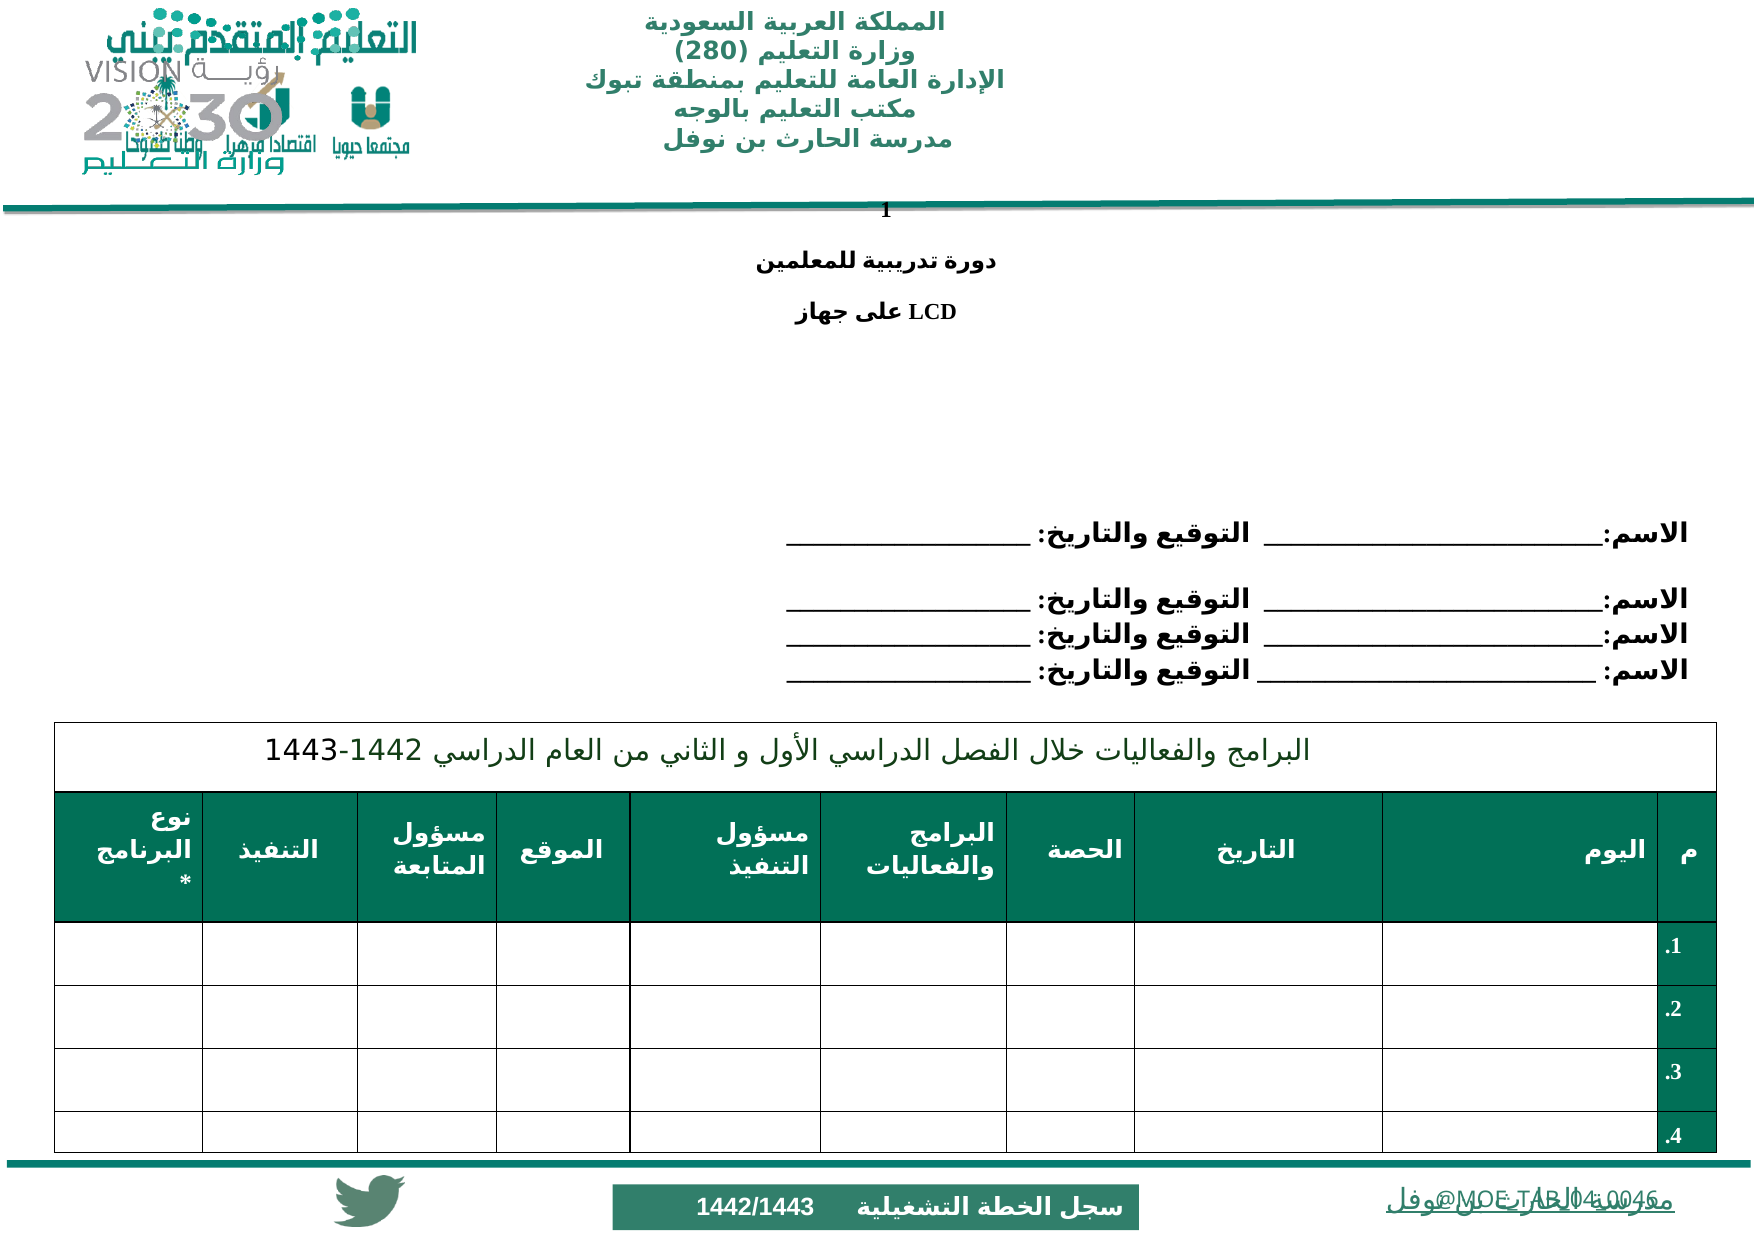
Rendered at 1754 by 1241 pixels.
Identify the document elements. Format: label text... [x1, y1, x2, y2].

table_cell [203, 1049, 357, 1111]
table_cell [821, 1049, 1006, 1111]
table_cell .4 [1658, 1112, 1716, 1152]
table_cell [358, 923, 496, 985]
table_cell [55, 923, 202, 985]
table_cell [55, 986, 202, 1048]
table_cell [55, 1112, 202, 1152]
table_cell [497, 986, 629, 1048]
table_cell نوع البرنامج * [55, 793, 202, 921]
table_cell [631, 1112, 820, 1152]
table_cell [1383, 923, 1657, 985]
table_cell [1007, 1049, 1134, 1111]
table_cell .2 [1658, 986, 1716, 1048]
table_cell الحصة [1007, 793, 1134, 921]
table_cell [1007, 923, 1134, 985]
table_cell [1135, 923, 1382, 985]
table_cell [631, 1049, 820, 1111]
table_cell [631, 923, 820, 985]
table_cell [358, 1112, 496, 1152]
table_cell التنفيذ [203, 793, 357, 921]
table_cell [497, 1112, 629, 1152]
table_cell [821, 986, 1006, 1048]
table_cell مسؤول التنفيذ [631, 793, 820, 921]
table_cell [821, 1112, 1006, 1152]
table_cell [821, 923, 1006, 985]
table_cell [203, 986, 357, 1048]
table_cell [203, 923, 357, 985]
table_cell [497, 1049, 629, 1111]
table_cell التاريخ [1135, 793, 1382, 921]
table_cell م [1658, 793, 1716, 921]
table_cell [1135, 1112, 1382, 1152]
table_cell [1383, 1049, 1657, 1111]
table_header [1383, 723, 1657, 791]
table_cell اليوم [1383, 793, 1657, 921]
picture [0, 0, 556, 220]
table_cell .3 [1658, 1049, 1716, 1111]
table_header [55, 723, 203, 791]
table_header [1657, 723, 1716, 791]
table_cell [1383, 986, 1657, 1048]
table_cell .1 [1658, 923, 1716, 985]
table_cell [1383, 1112, 1657, 1152]
table_cell [497, 923, 629, 985]
table_cell [1135, 986, 1382, 1048]
table_cell [1135, 1049, 1382, 1111]
table_cell [1007, 1112, 1134, 1152]
table_cell الموقع [497, 793, 629, 921]
table_cell [631, 986, 820, 1048]
table_cell مسؤول المتابعة [358, 793, 496, 921]
table_header البرامج والفعاليات خلال الفصل الدراسي الأول و الثاني من العام الدراسي 1442-1443 [203, 723, 1382, 791]
table_cell [1007, 986, 1134, 1048]
table_cell البرامج والفعاليات [821, 793, 1006, 921]
table_cell [55, 1049, 202, 1111]
table_cell [358, 1049, 496, 1111]
table_cell [358, 986, 496, 1048]
table_cell [203, 1112, 357, 1152]
